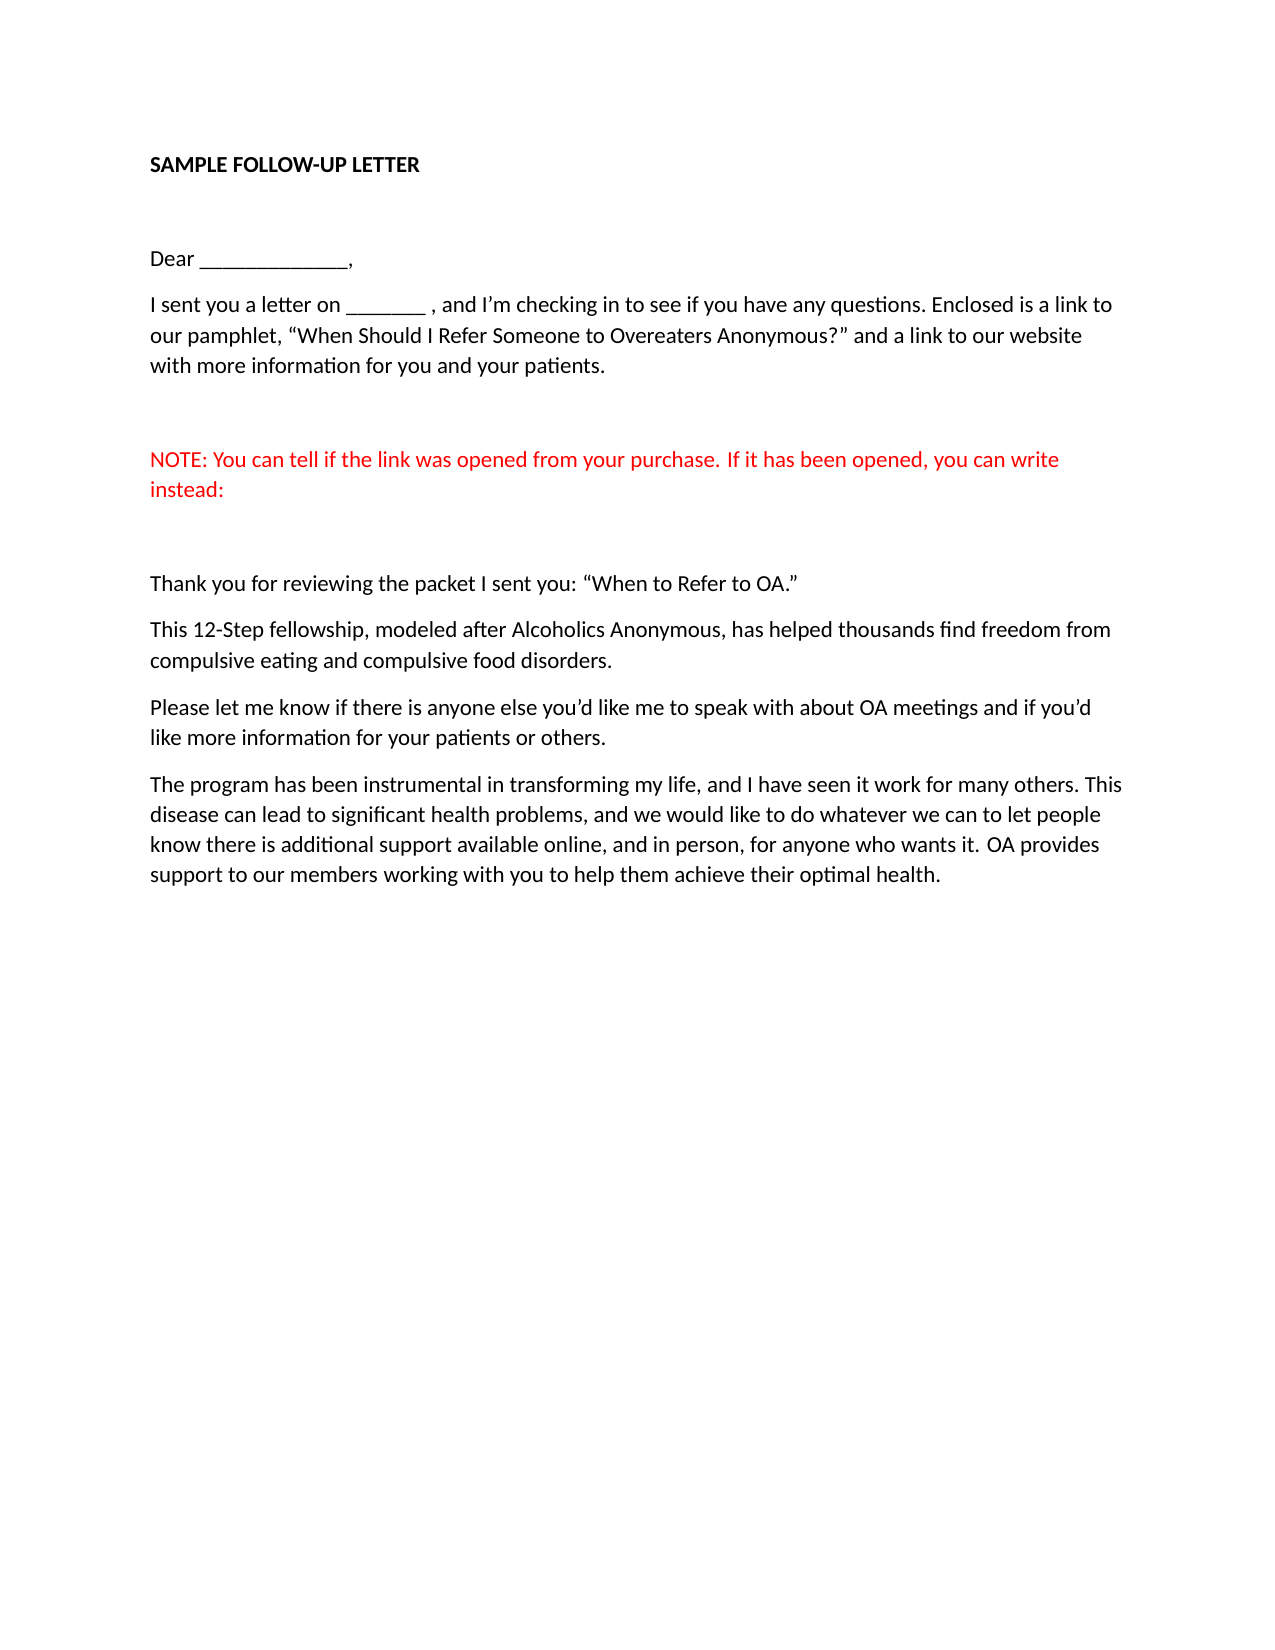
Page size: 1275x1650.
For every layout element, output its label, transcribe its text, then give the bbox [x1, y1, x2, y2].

text NOTE: You can tell if the link was opened from your purchase. If it has been opened, you can write instead: [150, 445, 1125, 503]
text I sent you a letter on _______ , and I’m checking in to see if you have any questions. Enclosed is a link to our pamphlet, “When Should I Refer Someone to Overeaters Anonymous?” and a link to our website with more information for you and your patients. [150, 291, 1125, 379]
text Please let me know if there is anyone else you’d like me to speak with about OA meetings and if you’d like more information for your patients or others. [150, 693, 1125, 751]
text Dear _____________, [150, 244, 1125, 272]
text This 12-Step fellowship, modeled after Alcoholics Anonymous, has helped thousands find freedom from compulsive eating and compulsive food disorders. [150, 616, 1125, 674]
text Thank you for reviewing the packet I sent you: “When to Refer to OA.” [150, 569, 1125, 597]
text SAMPLE FOLLOW-UP LETTER [150, 150, 1125, 178]
text The program has been instrumental in transforming my life, and I have seen it work for many others. This disease can lead to significant health problems, and we would like to do whatever we can to let people know there is additional support available online, and in person, for anyone who wants it. OA provides support to our members working with you to help them achieve their optimal health. [150, 770, 1125, 888]
